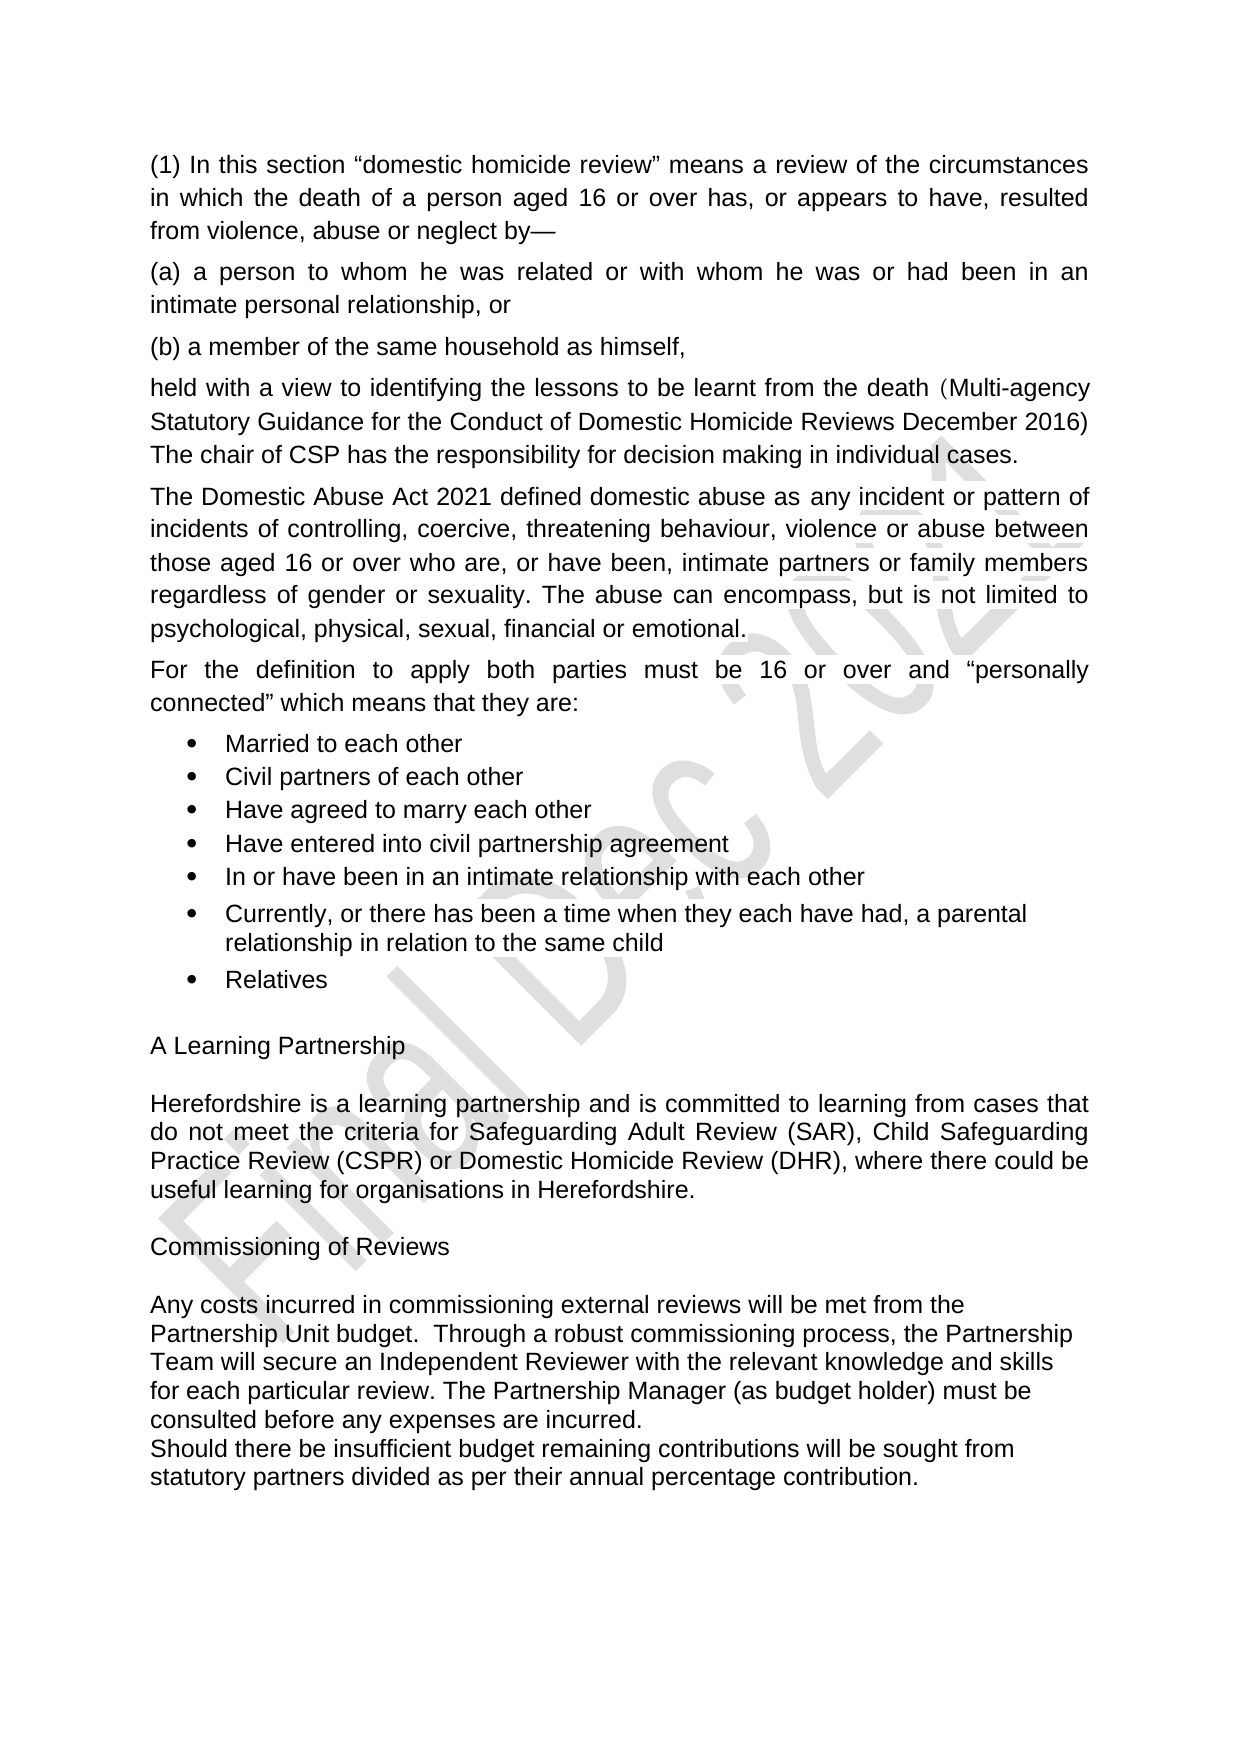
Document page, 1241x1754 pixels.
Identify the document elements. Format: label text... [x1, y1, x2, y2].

text Should there be insufficient budget remaining contributions will be sought from statutory partners divided as per their annual percentage contribution. [150, 1433, 1090, 1491]
text The Domestic Abuse Act 2021 defined domestic abuse as any incident or pattern of incidents of controlling, coercive, threatening behaviour, violence or abuse between those aged 16 or over who are, or have been, intimate partners or family members regardless of gender or sexuality. The abuse can encompass, but is not limited to psychological, physical, sexual, financial or emotional. [150, 481, 1090, 515]
list In or have been in an intimate relationship with each other [187, 862, 1090, 891]
text Herefordshire is a learning partnership and is committed to learning from cases that do not meet the criteria for Safeguarding Adult Review (SAR), Child Safeguarding Practice Review (CSPR) or Domestic Homicide Review (DHR), where there could be useful learning for organisations in Herefordshire. [150, 1088, 1090, 1203]
text A Learning Partnership [150, 1031, 1090, 1060]
text For the definition to apply both parties must be 16 or over and “personally connected” which means that they are: [150, 684, 1090, 717]
list Currently, or there has been a time when they each have had, a parental relationship in relation to the same child [187, 899, 1090, 957]
list Civil partners of each other [187, 762, 1090, 791]
text held with a view to identifying the lessons to be learnt from the death (Multi-agency Statutory Guidance for the Conduct of Domestic Homicide Reviews December 2016) The chair of CSP has the responsibility for decision making in individual cases. [150, 373, 1090, 469]
text Commissioning of Reviews [150, 1232, 1090, 1290]
text (a) a person to whom he was related or with whom he was or had been in an intimate personal relationship, or [150, 257, 1090, 319]
list Have entered into civil partnership agreement [187, 829, 1090, 857]
list Relatives [187, 965, 1090, 994]
list Married to each other [187, 729, 1090, 758]
text (1) In this section “domestic homicide review” means a review of the circumstances in which the death of a person aged 16 or over has, or appears to have, resulted from violence, abuse or neglect by— [150, 150, 1090, 245]
text The Domestic Abuse Act 2021 defined domestic abuse as any incident or pattern of incidents of controlling, coercive, threatening behaviour, violence or abuse between those aged 16 or over who are, or have been, intimate partners or family members regardless of gender or sexuality. The abuse can encompass, but is not limited to psychological, physical, sexual, financial or emotional. [150, 609, 1090, 642]
text (b) a member of the same household as himself, [150, 332, 1090, 361]
text Any costs incurred in commissioning external reviews will be met from the Partnership Unit budget. Through a robust commissioning process, the Partnership Team will secure an Independent Reviewer with the relevant knowledge and skills for each particular review. The Partnership Manager (as budget holder) must be consulted before any expenses are incurred. [150, 1290, 1090, 1433]
list Have agreed to marry each other [187, 796, 1090, 824]
